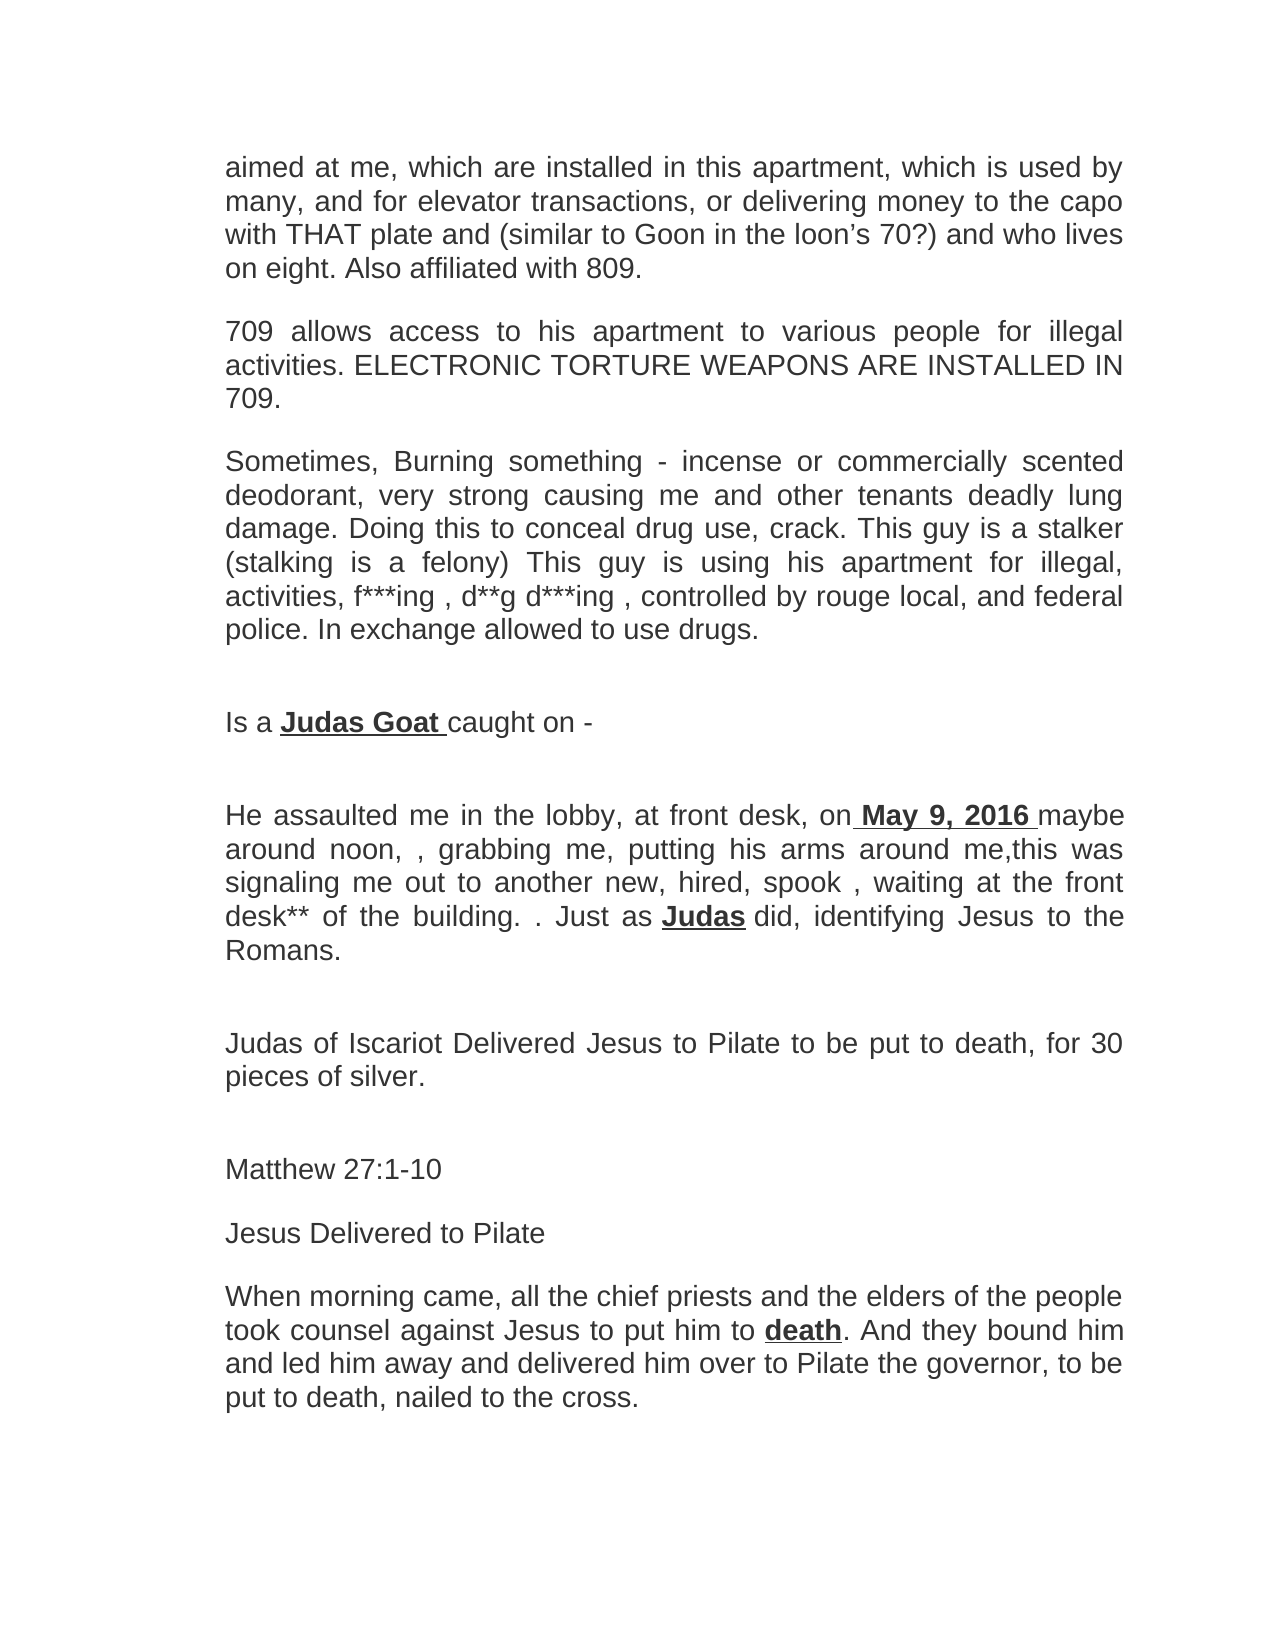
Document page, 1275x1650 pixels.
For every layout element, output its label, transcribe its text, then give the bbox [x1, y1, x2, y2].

text 709 allows access to his apartment to various people for illegal activities. ELECTRONIC TORTURE WEAPONS ARE INSTALLED IN 709. [225, 314, 1125, 414]
text Is a Judas Goat caught on - [225, 705, 1125, 739]
text Matthew 27:1-10 [225, 1152, 1125, 1186]
text He assaulted me in the lobby, at front desk, on May 9, 2016 maybe around noon, , grabbing me, putting his arms around me,this was signaling me out to another new, hired, spook , waiting at the front desk** of the building. . Just as Judas did, identifying Jesus to the Romans. [225, 798, 1125, 966]
text Judas of Iscariot Delivered Jesus to Pilate to be put to death, for 30 pieces of silver. [225, 1026, 1125, 1093]
text Sometimes, Burning something - incense or commercially scented deodorant, very strong causing me and other tenants deadly lung damage. Doing this to conceal drug use, crack. This guy is a stalker (stalking is a felony) This guy is using his apartment for illegal, activities, f***ing , d**g d***ing , controlled by rouge local, and federal police. In exchange allowed to use drugs. [225, 444, 1125, 646]
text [225, 150, 1125, 284]
text Jesus Delivered to Pilate [225, 1216, 1125, 1249]
text When morning came, all the chief priests and the elders of the people took counsel against Jesus to put him to death. And they bound him and led him away and delivered him over to Pilate the governor, to be put to death, nailed to the cross. [225, 1279, 1125, 1413]
